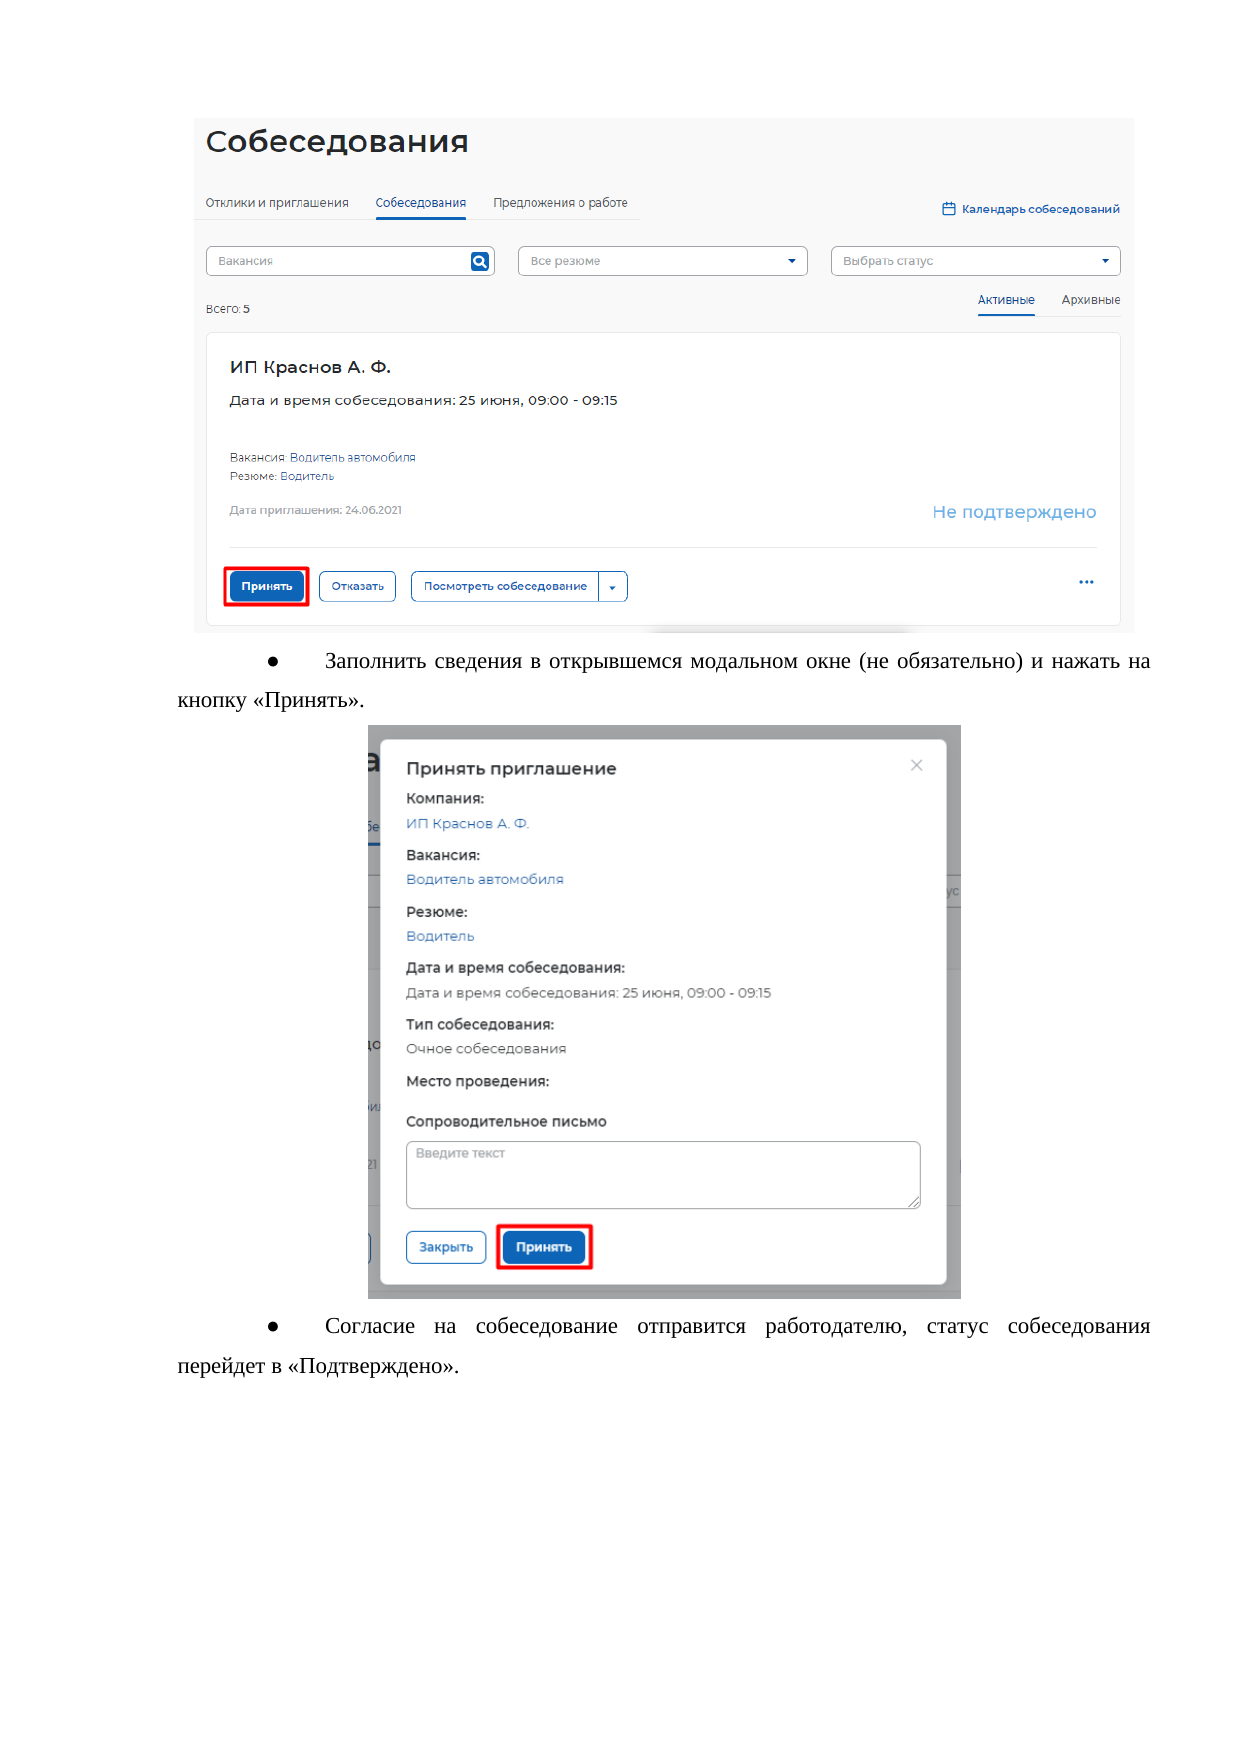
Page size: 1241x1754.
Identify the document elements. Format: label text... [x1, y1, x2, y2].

list Заполнить сведения в открывшемся модальном окне (не обязательно) и нажать на кнопку «Принять». [177, 647, 1152, 713]
picture [194, 118, 1135, 633]
picture [368, 725, 961, 1299]
list Согласие на собеседование отправится работодателю, статус собеседования перейдет в «Подтверждено». [177, 1312, 1152, 1378]
